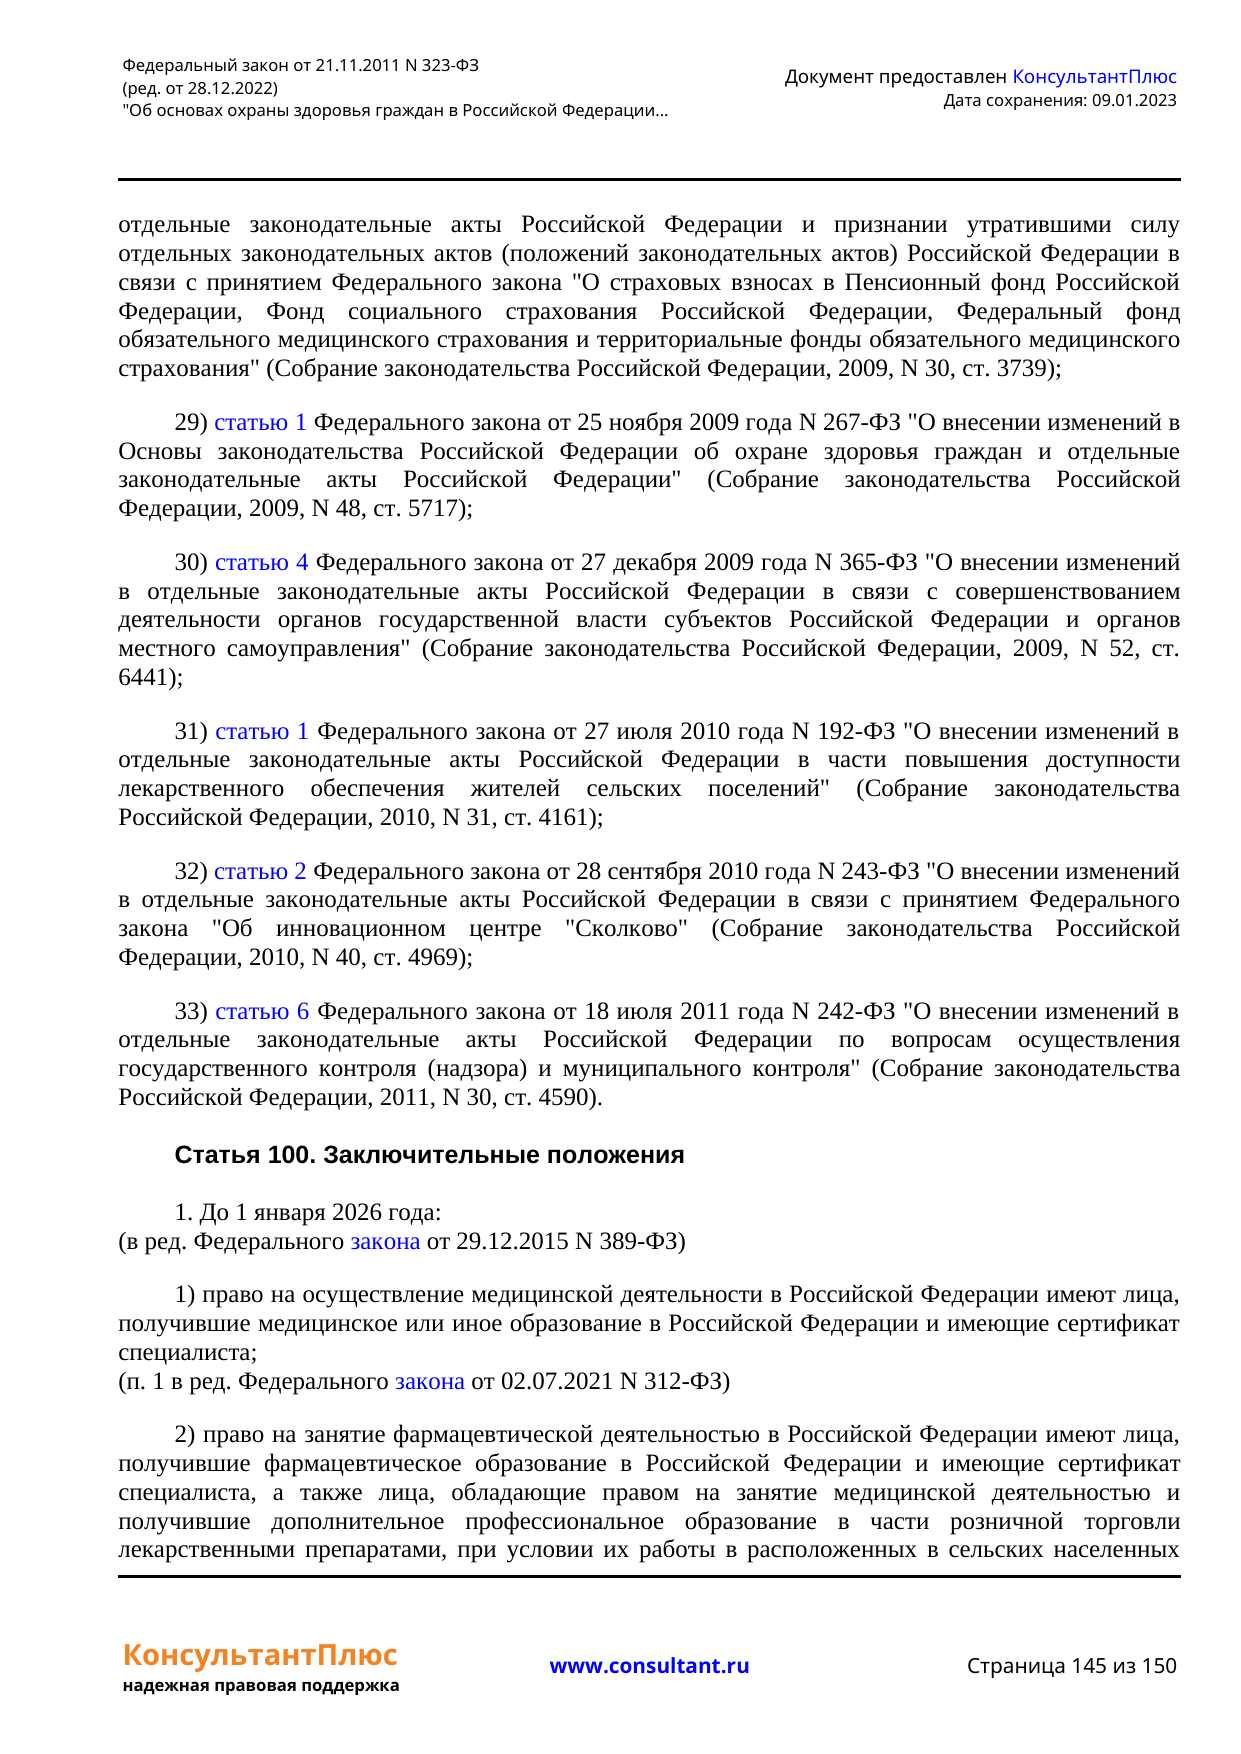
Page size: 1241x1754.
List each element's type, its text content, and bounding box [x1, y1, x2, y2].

text (п. 1 в ред. Федерального закона от 02.07.2021 N 312-ФЗ) [118, 1366, 1181, 1394]
text 1. До 1 января 2026 года: [118, 1197, 1181, 1226]
text 33) статью 6 Федерального закона от 18 июля 2011 года N 242-ФЗ "О внесении изменений в отдельные законодательные акты Российской Федерации по вопросам осуществления государственного контроля (надзора) и муниципального контроля" (Собрание законодательства Российской Федерации, 2011, N 30, ст. 4590). [118, 996, 1181, 1111]
text 31) статью 1 Федерального закона от 27 июля 2010 года N 192-ФЗ "О внесении изменений в отдельные законодательные акты Российской Федерации в части повышения доступности лекарственного обеспечения жителей сельских поселений" (Собрание законодательства Российской Федерации, 2010, N 31, ст. 4161); [118, 716, 1181, 831]
text (в ред. Федерального закона от 29.12.2015 N 389-ФЗ) [118, 1226, 1181, 1254]
text 32) статью 2 Федерального закона от 28 сентября 2010 года N 243-ФЗ "О внесении изменений в отдельные законодательные акты Российской Федерации в связи с принятием Федерального закона "Об инновационном центре "Сколково" (Собрание законодательства Российской Федерации, 2010, N 40, ст. 4969); [118, 856, 1181, 971]
title Статья 100. Заключительные положения [118, 1139, 1181, 1168]
text 30) статью 4 Федерального закона от 27 декабря 2009 года N 365-ФЗ "О внесении изменений в отдельные законодательные акты Российской Федерации в связи с совершенствованием деятельности органов государственной власти субъектов Российской Федерации и органов местного самоуправления" (Собрание законодательства Российской Федерации, 2009, N 52, ст. 6441); [118, 547, 1181, 691]
text 29) статью 1 Федерального закона от 25 ноября 2009 года N 267-ФЗ "О внесении изменений в Основы законодательства Российской Федерации об охране здоровья граждан и отдельные законодательные акты Российской Федерации" (Собрание законодательства Российской Федерации, 2009, N 48, ст. 5717); [118, 407, 1181, 522]
text 1) право на осуществление медицинской деятельности в Российской Федерации имеют лица, получившие медицинское или иное образование в Российской Федерации и имеющие сертификат специалиста; [118, 1279, 1181, 1366]
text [118, 209, 1181, 382]
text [118, 1419, 1181, 1563]
